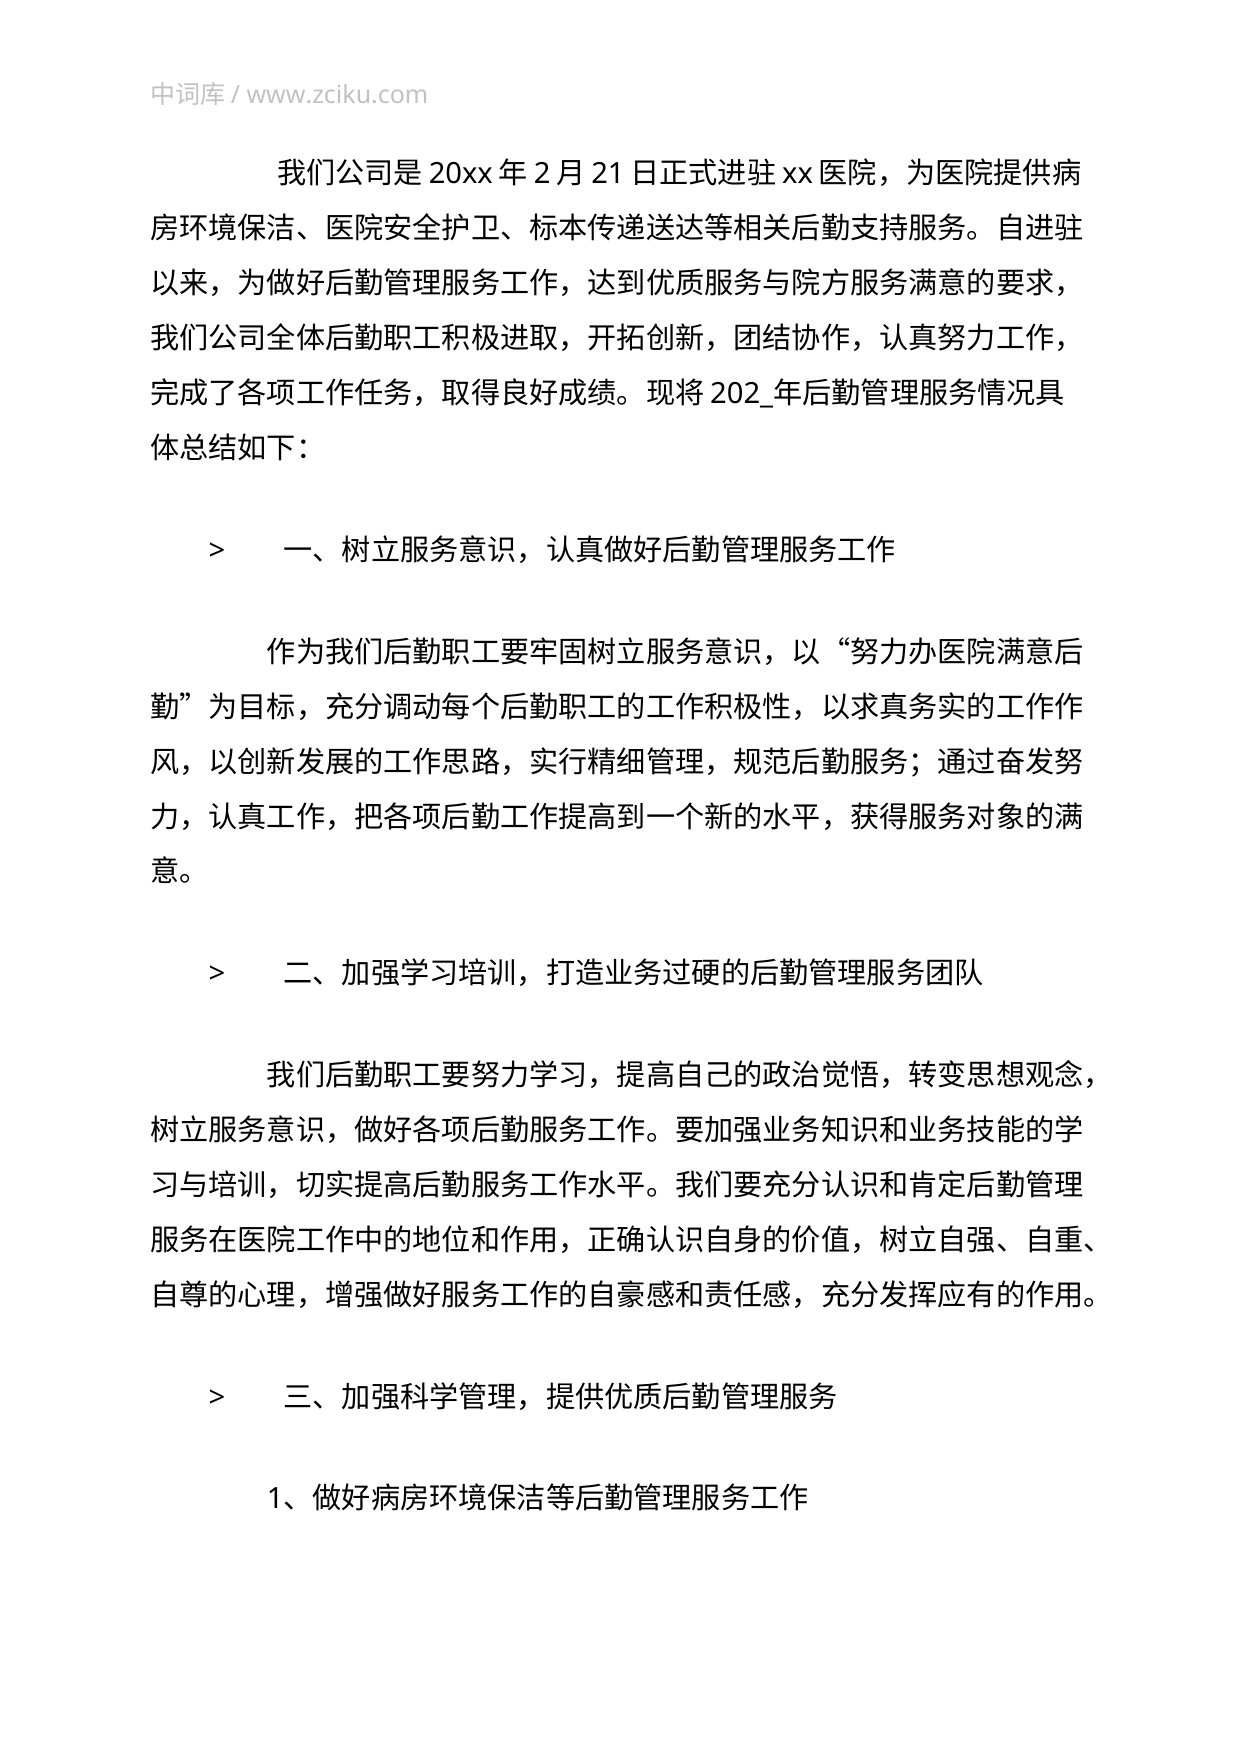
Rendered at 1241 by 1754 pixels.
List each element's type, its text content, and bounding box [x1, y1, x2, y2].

text > 一、树立服务意识，认真做好后勤管理服务工作 [150, 526, 1090, 569]
text 作为我们后勤职工要牢固树立服务意识，以“努力办医院满意后勤”为目标，充分调动每个后勤职工的工作积极性，以求真务实的工作作风，以创新发展的工作思路，实行精细管理，规范后勤服务；通过奋发努力，认真工作，把各项后勤工作提高到一个新的水平，获得服务对象的满意。 [150, 628, 1090, 890]
text 我们后勤职工要努力学习，提高自己的政治觉悟，转变思想观念，树立服务意识，做好各项后勤服务工作。要加强业务知识和业务技能的学习与培训，切实提高后勤服务工作水平。我们要充分认识和肯定后勤管理服务在医院工作中的地位和作用，正确认识自身的价值，树立自强、自重、自尊的心理，增强做好服务工作的自豪感和责任感，充分发挥应有的作用。 [150, 1052, 1090, 1314]
text > 二、加强学习培训，打造业务过硬的后勤管理服务团队 [150, 950, 1090, 992]
text 我们公司是20xx年2月21日正式进驻xx医院，为医院提供病房环境保洁、医院安全护卫、标本传递送达等相关后勤支持服务。自进驻以来，为做好后勤管理服务工作，达到优质服务与院方服务满意的要求，我们公司全体后勤职工积极进取，开拓创新，团结协作，认真努力工作，完成了各项工作任务，取得良好成绩。现将202_年后勤管理服务情况具体总结如下： [150, 150, 1090, 467]
text 1、做好病房环境保洁等后勤管理服务工作 [150, 1475, 1090, 1517]
text > 三、加强科学管理，提供优质后勤管理服务 [150, 1373, 1090, 1416]
